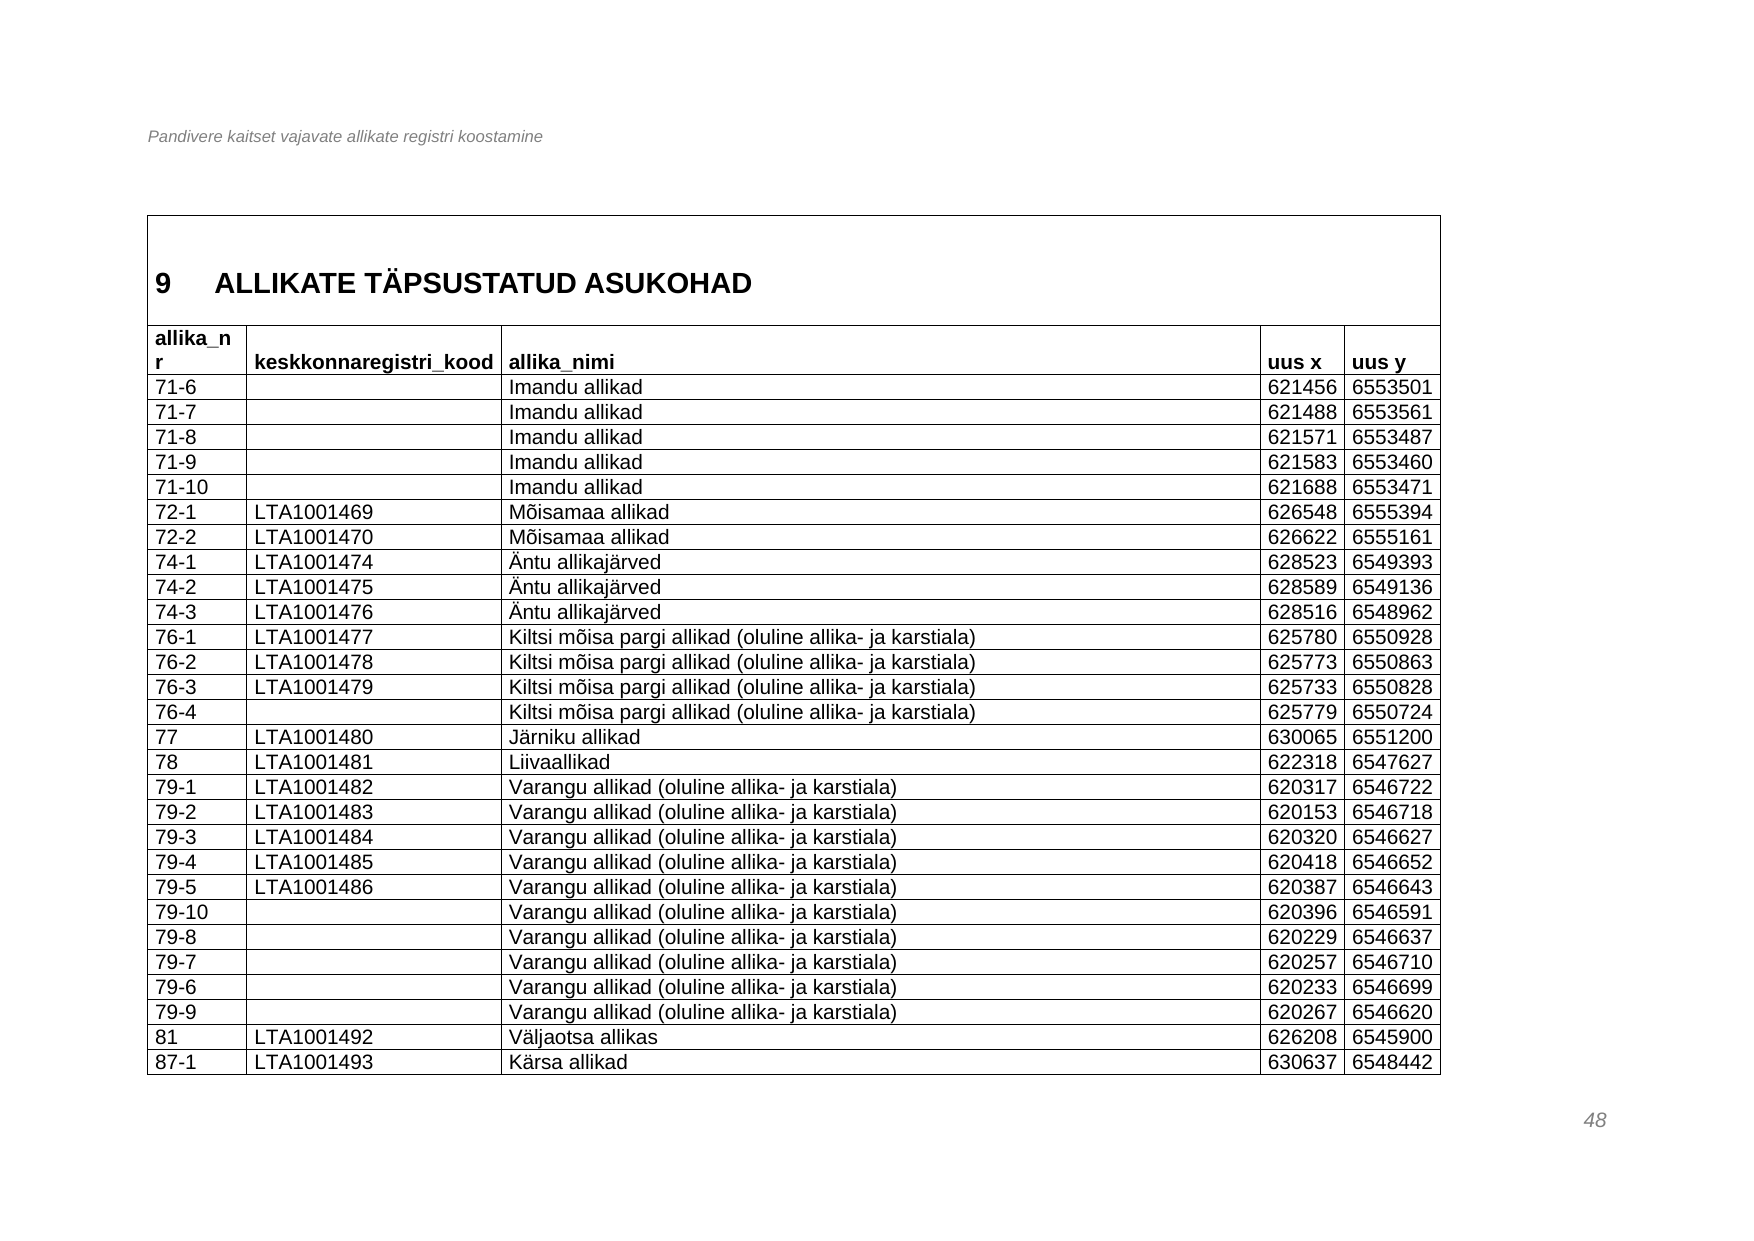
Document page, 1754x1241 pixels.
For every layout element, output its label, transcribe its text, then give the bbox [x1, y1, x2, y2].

table_cell 79-3 [148, 825, 246, 849]
table_cell Mõisamaa allikad [502, 500, 1260, 524]
table_cell Kärsa allikad [502, 1050, 1260, 1074]
table_cell LTA1001486 [247, 875, 501, 899]
table_cell 6547627 [1345, 750, 1440, 774]
table_cell 620418 [1261, 850, 1344, 874]
table_cell uus x [1261, 326, 1344, 374]
table_cell 76-3 [148, 675, 246, 699]
table_cell 71-7 [148, 400, 246, 424]
table_cell [247, 425, 501, 449]
table_cell 6551200 [1345, 725, 1440, 749]
table_cell 630065 [1261, 725, 1344, 749]
table_cell LTA1001476 [247, 600, 501, 624]
table_cell 621456 [1261, 375, 1344, 399]
table_cell 79-1 [148, 775, 246, 799]
table_cell LTA1001470 [247, 525, 501, 549]
table_cell LTA1001479 [247, 675, 501, 699]
table_cell 620387 [1261, 875, 1344, 899]
table_cell LTA1001483 [247, 800, 501, 824]
table_cell LTA1001492 [247, 1025, 501, 1049]
table_cell 6553561 [1345, 400, 1440, 424]
table_cell Varangu allikad (oluline allika- ja karstiala) [502, 900, 1260, 924]
table_cell [247, 900, 501, 924]
table_cell 79-5 [148, 875, 246, 899]
table_cell 6555161 [1345, 525, 1440, 549]
table_cell 81 [148, 1025, 246, 1049]
table_cell 6553460 [1345, 450, 1440, 474]
table_cell 71-9 [148, 450, 246, 474]
table_cell Järniku allikad [502, 725, 1260, 749]
table_cell 79-10 [148, 900, 246, 924]
table_cell 620229 [1261, 925, 1344, 949]
table_cell Väljaotsa allikas [502, 1025, 1260, 1049]
table_cell 6546620 [1345, 1000, 1440, 1024]
table_cell 6549136 [1345, 575, 1440, 599]
table_cell LTA1001474 [247, 550, 501, 574]
table_cell LTA1001480 [247, 725, 501, 749]
table_cell 6550828 [1345, 675, 1440, 699]
table_cell 628516 [1261, 600, 1344, 624]
table_cell 628589 [1261, 575, 1344, 599]
table_cell keskkonnaregistri_kood [247, 326, 501, 374]
table_cell LTA1001493 [247, 1050, 501, 1074]
table_cell Varangu allikad (oluline allika- ja karstiala) [502, 975, 1260, 999]
table_cell 76-4 [148, 700, 246, 724]
table_cell 6548442 [1345, 1050, 1440, 1074]
table_cell 71-8 [148, 425, 246, 449]
table_cell 78 [148, 750, 246, 774]
table_cell Varangu allikad (oluline allika- ja karstiala) [502, 925, 1260, 949]
table_cell Kiltsi mõisa pargi allikad (oluline allika- ja karstiala) [502, 675, 1260, 699]
table_header Allikate täpsustatud asukohad [148, 216, 1440, 325]
table_cell LTA1001485 [247, 850, 501, 874]
table_cell allika_nimi [502, 326, 1260, 374]
table_cell 74-1 [148, 550, 246, 574]
table_cell 6546718 [1345, 800, 1440, 824]
table_cell [247, 925, 501, 949]
table_cell 621571 [1261, 425, 1344, 449]
table_cell 6546643 [1345, 875, 1440, 899]
table_cell 6546710 [1345, 950, 1440, 974]
table_cell allika_nr [148, 326, 246, 374]
table_cell 6550928 [1345, 625, 1440, 649]
table_cell 626208 [1261, 1025, 1344, 1049]
table_cell Imandu allikad [502, 375, 1260, 399]
table_cell 79-2 [148, 800, 246, 824]
table_cell 626548 [1261, 500, 1344, 524]
table_cell Varangu allikad (oluline allika- ja karstiala) [502, 775, 1260, 799]
table_cell Äntu allikajärved [502, 550, 1260, 574]
table_cell 625780 [1261, 625, 1344, 649]
table_cell 620317 [1261, 775, 1344, 799]
table_cell Imandu allikad [502, 425, 1260, 449]
table_cell Kiltsi mõisa pargi allikad (oluline allika- ja karstiala) [502, 650, 1260, 674]
table_cell Varangu allikad (oluline allika- ja karstiala) [502, 800, 1260, 824]
table_cell 6546637 [1345, 925, 1440, 949]
table_cell 71-10 [148, 475, 246, 499]
table_cell LTA1001475 [247, 575, 501, 599]
table_cell 74-2 [148, 575, 246, 599]
table_cell Varangu allikad (oluline allika- ja karstiala) [502, 875, 1260, 899]
table_cell 6553487 [1345, 425, 1440, 449]
table_cell 630637 [1261, 1050, 1344, 1074]
table_cell 79-4 [148, 850, 246, 874]
table_cell 6553471 [1345, 475, 1440, 499]
table_cell Mõisamaa allikad [502, 525, 1260, 549]
table_cell 79-9 [148, 1000, 246, 1024]
table_cell 621488 [1261, 400, 1344, 424]
table_cell LTA1001478 [247, 650, 501, 674]
table_cell LTA1001481 [247, 750, 501, 774]
table_cell 72-2 [148, 525, 246, 549]
table_cell [247, 950, 501, 974]
table_cell LTA1001477 [247, 625, 501, 649]
table_cell [247, 1000, 501, 1024]
table_cell 622318 [1261, 750, 1344, 774]
table_cell uus y [1345, 326, 1440, 374]
table_cell Varangu allikad (oluline allika- ja karstiala) [502, 1000, 1260, 1024]
table_cell 79-8 [148, 925, 246, 949]
table_cell [247, 400, 501, 424]
table_cell 625773 [1261, 650, 1344, 674]
table_cell 6550724 [1345, 700, 1440, 724]
table_cell 6548962 [1345, 600, 1440, 624]
table_cell Imandu allikad [502, 475, 1260, 499]
table_cell 620396 [1261, 900, 1344, 924]
table_cell 6550863 [1345, 650, 1440, 674]
table_cell 79-7 [148, 950, 246, 974]
table_cell LTA1001469 [247, 500, 501, 524]
table_cell 626622 [1261, 525, 1344, 549]
table_cell [247, 700, 501, 724]
table_cell LTA1001484 [247, 825, 501, 849]
table_cell [247, 450, 501, 474]
table_cell 620233 [1261, 975, 1344, 999]
table_cell Varangu allikad (oluline allika- ja karstiala) [502, 850, 1260, 874]
table_cell Kiltsi mõisa pargi allikad (oluline allika- ja karstiala) [502, 700, 1260, 724]
table_cell Imandu allikad [502, 450, 1260, 474]
table_cell 625779 [1261, 700, 1344, 724]
table_cell 6549393 [1345, 550, 1440, 574]
table_cell Varangu allikad (oluline allika- ja karstiala) [502, 825, 1260, 849]
table_cell 6546591 [1345, 900, 1440, 924]
table_cell 6555394 [1345, 500, 1440, 524]
table_cell 620257 [1261, 950, 1344, 974]
table_cell 6553501 [1345, 375, 1440, 399]
table_cell 79-6 [148, 975, 246, 999]
table_cell 625733 [1261, 675, 1344, 699]
table_cell 71-6 [148, 375, 246, 399]
table_cell Liivaallikad [502, 750, 1260, 774]
table_cell 6546652 [1345, 850, 1440, 874]
table_cell 6546699 [1345, 975, 1440, 999]
table_cell 76-2 [148, 650, 246, 674]
table_cell 621583 [1261, 450, 1344, 474]
table_cell 87-1 [148, 1050, 246, 1074]
table_cell [247, 975, 501, 999]
table_cell LTA1001482 [247, 775, 501, 799]
table_cell Imandu allikad [502, 400, 1260, 424]
table_cell 74-3 [148, 600, 246, 624]
table_cell 620320 [1261, 825, 1344, 849]
table_cell 6546627 [1345, 825, 1440, 849]
table_cell 6546722 [1345, 775, 1440, 799]
table_cell Äntu allikajärved [502, 600, 1260, 624]
table_cell 620267 [1261, 1000, 1344, 1024]
table_cell 77 [148, 725, 246, 749]
table_cell Kiltsi mõisa pargi allikad (oluline allika- ja karstiala) [502, 625, 1260, 649]
table_cell [247, 475, 501, 499]
table_cell 620153 [1261, 800, 1344, 824]
table_cell 621688 [1261, 475, 1344, 499]
table_cell 76-1 [148, 625, 246, 649]
table_cell [247, 375, 501, 399]
table_cell Äntu allikajärved [502, 575, 1260, 599]
table_cell 72-1 [148, 500, 246, 524]
table_cell 6545900 [1345, 1025, 1440, 1049]
table_cell 628523 [1261, 550, 1344, 574]
table_cell Varangu allikad (oluline allika- ja karstiala) [502, 950, 1260, 974]
